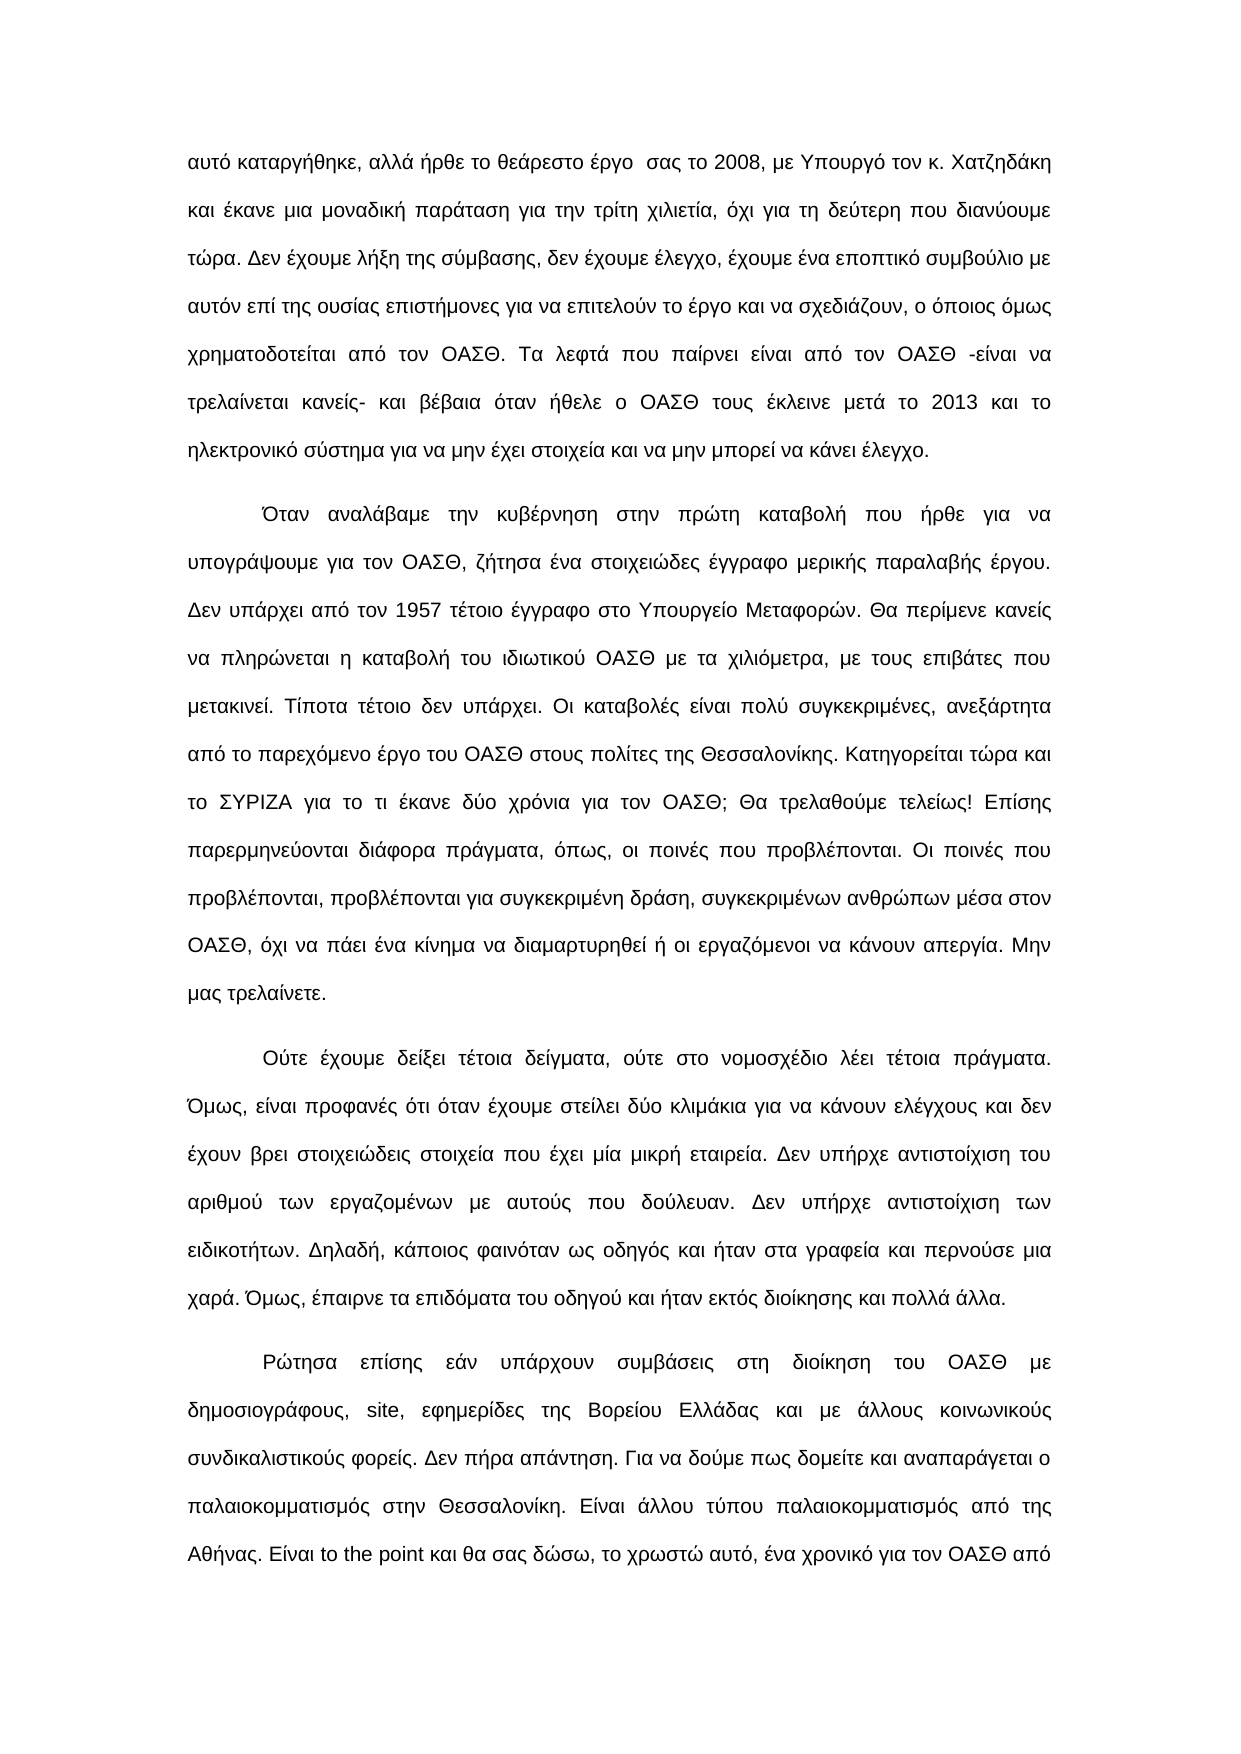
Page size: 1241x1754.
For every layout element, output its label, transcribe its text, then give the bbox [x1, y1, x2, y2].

text Όταν αναλάβαμε την κυβέρνηση στην πρώτη καταβολή που ήρθε για να υπογράψουμε για τον ΟΑΣΘ, ζήτησα ένα στοιχειώδες έγγραφο μερικής παραλαβής έργου. Δεν υπάρχει από τον 1957 τέτοιο έγγραφο στο Υπουργείο Μεταφορών. Θα περίμενε κανείς να πληρώνεται η καταβολή του ιδιωτικού ΟΑΣΘ με τα χιλιόμετρα, με τους επιβάτες που μετακινεί. Τίποτα τέτοιο δεν υπάρχει. Οι καταβολές είναι πολύ συγκεκριμένες, ανεξάρτητα από το παρεχόμενο έργο του ΟΑΣΘ στους πολίτες της Θεσσαλονίκης. Κατηγορείται τώρα και το ΣΥΡΙΖΑ για το τι έκανε δύο χρόνια για τον ΟΑΣΘ; Θα τρελαθούμε τελείως! Επίσης παρερμηνεύονται διάφορα πράγματα, όπως, οι ποινές που προβλέπονται. Οι ποινές που προβλέπονται, προβλέπονται για συγκεκριμένη δράση, συγκεκριμένων ανθρώπων μέσα στον ΟΑΣΘ, όχι να πάει ένα κίνημα να διαμαρτυρηθεί ή οι εργαζόμενοι να κάνουν απεργία. Μην μας τρελαίνετε. [187, 502, 1053, 1005]
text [187, 1350, 1053, 1566]
text Ούτε έχουμε δείξει τέτοια δείγματα, ούτε στο νομοσχέδιο λέει τέτοια πράγματα. Όμως, είναι προφανές ότι όταν έχουμε στείλει δύο κλιμάκια για να κάνουν ελέγχους και δεν έχουν βρει στοιχειώδεις στοιχεία που έχει μία μικρή εταιρεία. Δεν υπήρχε αντιστοίχιση του αριθμού των εργαζομένων με αυτούς που δούλευαν. Δεν υπήρχε αντιστοίχιση των ειδικοτήτων. Δηλαδή, κάποιος φαινόταν ως οδηγός και ήταν στα γραφεία και περνούσε μια χαρά. Όμως, έπαιρνε τα επιδόματα του οδηγού και ήταν εκτός διοίκησης και πολλά άλλα. [187, 1046, 1053, 1309]
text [187, 150, 1053, 461]
